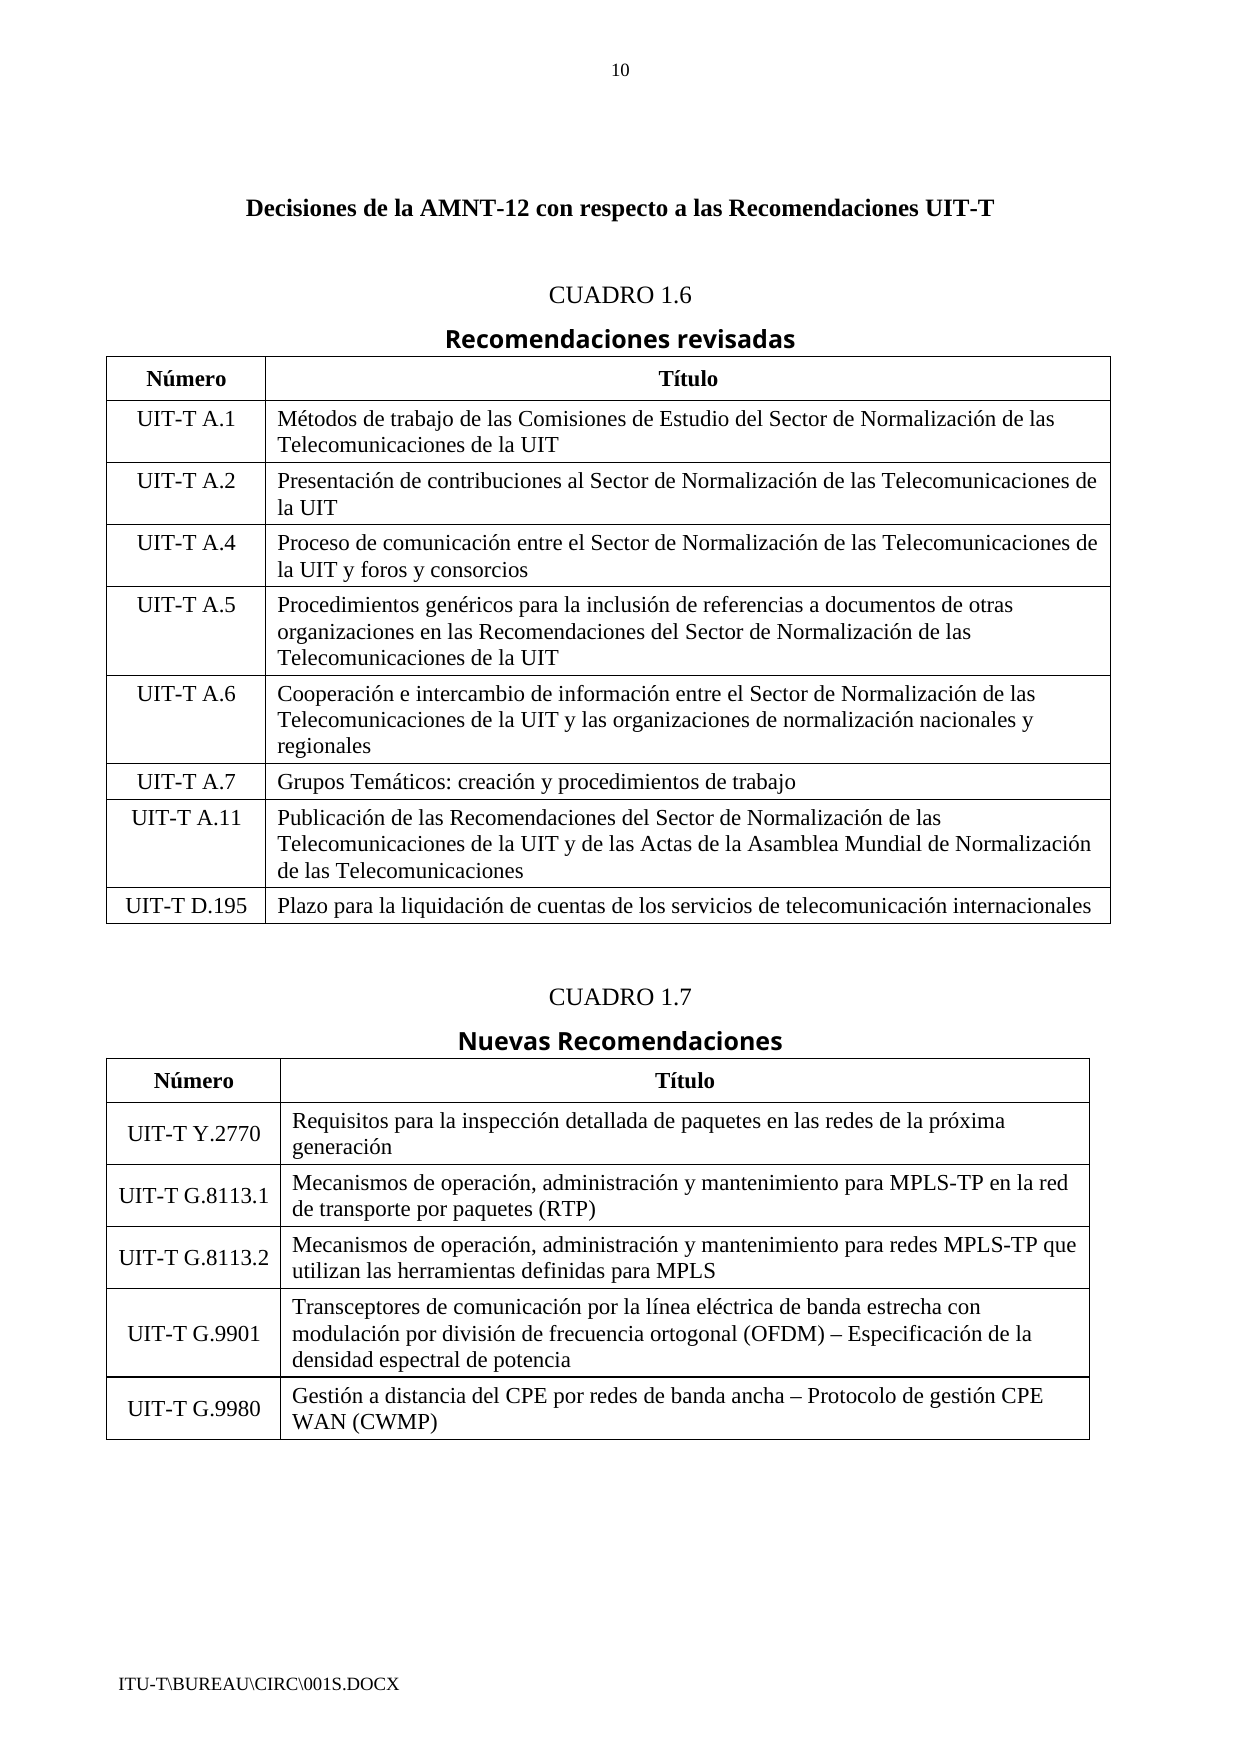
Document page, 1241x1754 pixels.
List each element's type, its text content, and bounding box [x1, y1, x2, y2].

table_cell UIT-T G.8113.2 [107, 1227, 280, 1288]
table_cell UIT-T Y.2770 [107, 1103, 280, 1164]
table_cell UIT-T A.5 [107, 587, 265, 675]
table_cell Cooperación e intercambio de información entre el Sector de Normalización de las Telecomunicaciones de la UIT y las organizaciones de normalización nacionales y regionales [266, 676, 1110, 763]
table_cell UIT-T A.4 [107, 525, 265, 586]
table_cell Procedimientos genéricos para la inclusión de referencias a documentos de otras organizaciones en las Recomendaciones del Sector de Normalización de las Telecomunicaciones de la UIT [266, 587, 1110, 675]
table_cell Presentación de contribuciones al Sector de Normalización de las Telecomunicaciones de la UIT [266, 463, 1110, 524]
table_cell UIT-T A.1 [107, 401, 265, 462]
table_cell Transceptores de comunicación por la línea eléctrica de banda estrecha con modulación por división de frecuencia ortogonal (OFDM) – Especificación de la densidad espectral de potencia [281, 1289, 1089, 1376]
table_cell UIT-T A.7 [107, 764, 265, 799]
title Decisiones de la AMNT-12 con respecto a las Recomendaciones UIT-T [118, 193, 1122, 222]
table_header Título [266, 357, 1110, 400]
table_header Título [281, 1059, 1089, 1102]
table_cell UIT-T G.9901 [107, 1289, 280, 1376]
table_cell Proceso de comunicación entre el Sector de Normalización de las Telecomunicaciones de la UIT y foros y consorcios [266, 525, 1110, 586]
table_cell Mecanismos de operación, administración y mantenimiento para redes MPLS-TP que utilizan las herramientas definidas para MPLS [281, 1227, 1089, 1288]
table_cell Requisitos para la inspección detallada de paquetes en las redes de la próxima generación [281, 1103, 1089, 1164]
table_cell UIT-T G.9980 [107, 1378, 280, 1438]
table_header Número [107, 357, 265, 400]
table_cell UIT-T D.195 [107, 888, 265, 923]
text CUADRO 1.7 [118, 982, 1122, 1011]
table_cell Publicación de las Recomendaciones del Sector de Normalización de las Telecomunicaciones de la UIT y de las Actas de la Asamblea Mundial de Normalización de las Telecomunicaciones [266, 800, 1110, 887]
title Nuevas Recomendaciones [118, 1024, 1122, 1058]
title Recomendaciones revisadas [118, 322, 1122, 356]
table_cell Plazo para la liquidación de cuentas de los servicios de telecomunicación internacionales [266, 888, 1110, 923]
text CUADRO 1.6 [118, 281, 1122, 309]
table_cell Grupos Temáticos: creación y procedimientos de trabajo [266, 764, 1110, 799]
table_cell UIT-T A.11 [107, 800, 265, 887]
table_cell UIT-T A.6 [107, 676, 265, 763]
table_cell UIT-T G.8113.1 [107, 1165, 280, 1226]
table_cell UIT-T A.2 [107, 463, 265, 524]
table_cell Mecanismos de operación, administración y mantenimiento para MPLS-TP en la red de transporte por paquetes (RTP) [281, 1165, 1089, 1226]
table_header Número [107, 1059, 280, 1102]
table_cell Métodos de trabajo de las Comisiones de Estudio del Sector de Normalización de las Telecomunicaciones de la UIT [266, 401, 1110, 462]
table_cell Gestión a distancia del CPE por redes de banda ancha – Protocolo de gestión CPE WAN (CWMP) [281, 1378, 1089, 1438]
